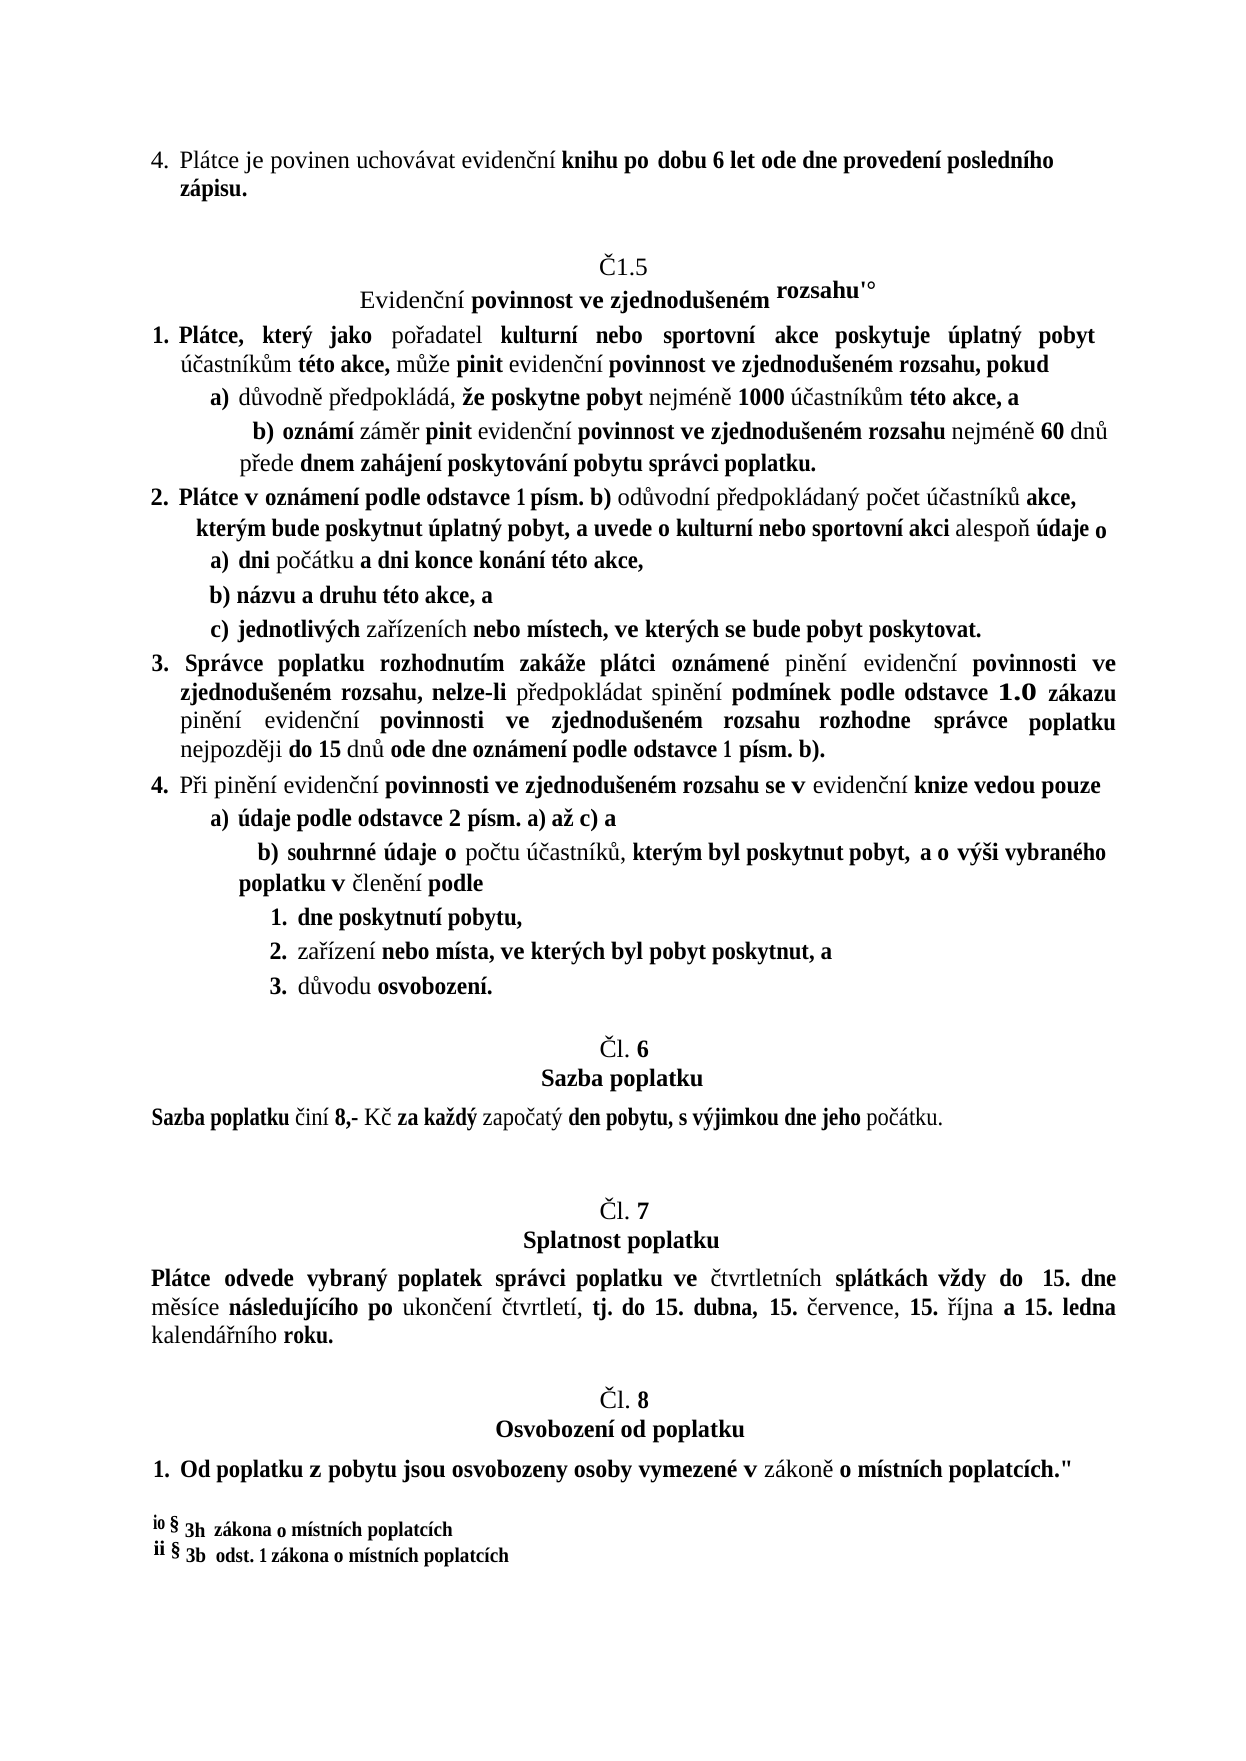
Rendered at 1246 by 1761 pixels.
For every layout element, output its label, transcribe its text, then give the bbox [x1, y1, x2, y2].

text Plátce odvede vybraný poplatek správci poplatku ve čtvrtletních splátkách vždy do 15. dne měsíce následujícího po ukončení čtvrtletí, tj. do 15. dubna, 15. července, 15. října a 15. ledna kalendářního roku. [151, 1263, 1117, 1350]
text a) dni počátku a dni konce konání této akce, [210, 543, 1194, 574]
text 2. Plátce v oznámení podle odstavce 1 písm. b) odůvodní předpokládaný počet účastníků akce, [150, 480, 1194, 512]
text a) důvodně předpokládá, že poskytne pobyt nejméně 1000 účastníkům této akce, a [210, 380, 1194, 412]
text b) souhrnné údaje o počtu účastníků, kterým byl poskytnut pobyt, a o výši vybraného [201, 836, 1106, 867]
text kterým bude poskytnut úplatný pobyt, a uvede o kulturní nebo sportovní akci alespoň údaje o [171, 512, 1106, 543]
text io § 3h zákona o místních poplatcích [153, 1515, 1194, 1542]
text Čl. 7 [599, 1194, 1194, 1225]
text c) jednotlivých zařízeních nebo místech, ve kterých se bude pobyt poskytovat. [210, 612, 1194, 644]
text ii § 3b odst. 1 zákona o místních poplatcích [153, 1542, 1194, 1568]
text zápisu. [180, 178, 1194, 201]
text Splatnost poplatku [523, 1229, 1194, 1253]
text Evidenční povinnost ve zjednodušeném rozsahu'° [359, 282, 1194, 315]
text 4. Při pinění evidenční povinnosti ve zjednodušeném rozsahu se v evidenční knize vedou pouze [151, 768, 1194, 799]
text b) názvu a druhu této akce, a [209, 585, 1194, 608]
text a) údaje podle odstavce 2 písm. a) až c) a [210, 808, 1194, 831]
text Osvobození od poplatku [495, 1418, 1194, 1442]
text Čl. 6 [599, 1033, 1194, 1064]
text 4. Plátce je povinen uchovávat evidenční knihu po dobu 6 let ode dne provedení posledního [151, 143, 1194, 174]
text Sazba poplatku [541, 1068, 1194, 1091]
text poplatku v členění podle [239, 867, 1194, 898]
text přede dnem zahájení poskytování pobytu správci poplatku. [239, 446, 1194, 478]
text 1. dne poskytnutí pobytu, [270, 906, 1194, 930]
text 1. Plátce, který jako pořadatel kulturní nebo sportovní akce poskytuje úplatný pobyt účastníkům této akce, může pinit evidenční povinnost ve zjednodušeném rozsahu, pokud [152, 321, 1116, 378]
text Čl. 8 [599, 1383, 1194, 1414]
text Sazba poplatku činí 8,- Kč za každý započatý den pobytu, s výjimkou dne jeho počátku. [151, 1099, 1194, 1132]
text 1. Od poplatku z pobytu jsou osvobozeny osoby vymezené v zákoně o místních poplatcích." [153, 1452, 1194, 1484]
text 2. zařízení nebo místa, ve kterých byl pobyt poskytnut, a 3. důvodu osvobození. [269, 931, 1116, 1002]
text b) oznámí záměr pinit evidenční povinnost ve zjednodušeném rozsahu nejméně 60 dnů [200, 414, 1108, 446]
text 3. Správce poplatku rozhodnutím zakáže plátci oznámené pinění evidenční povinnosti ve zjednodušeném rozsahu, nelze-li předpokládat spinění podmínek podle odstavce 1.0 zákazu pinění evidenční povinnosti ve zjednodušeném rozsahu rozhodne správce poplatku nejpozději do 15 dnů ode dne oznámení podle odstavce 1 písm. b). [151, 648, 1116, 764]
text Č1.5 [599, 250, 1194, 282]
